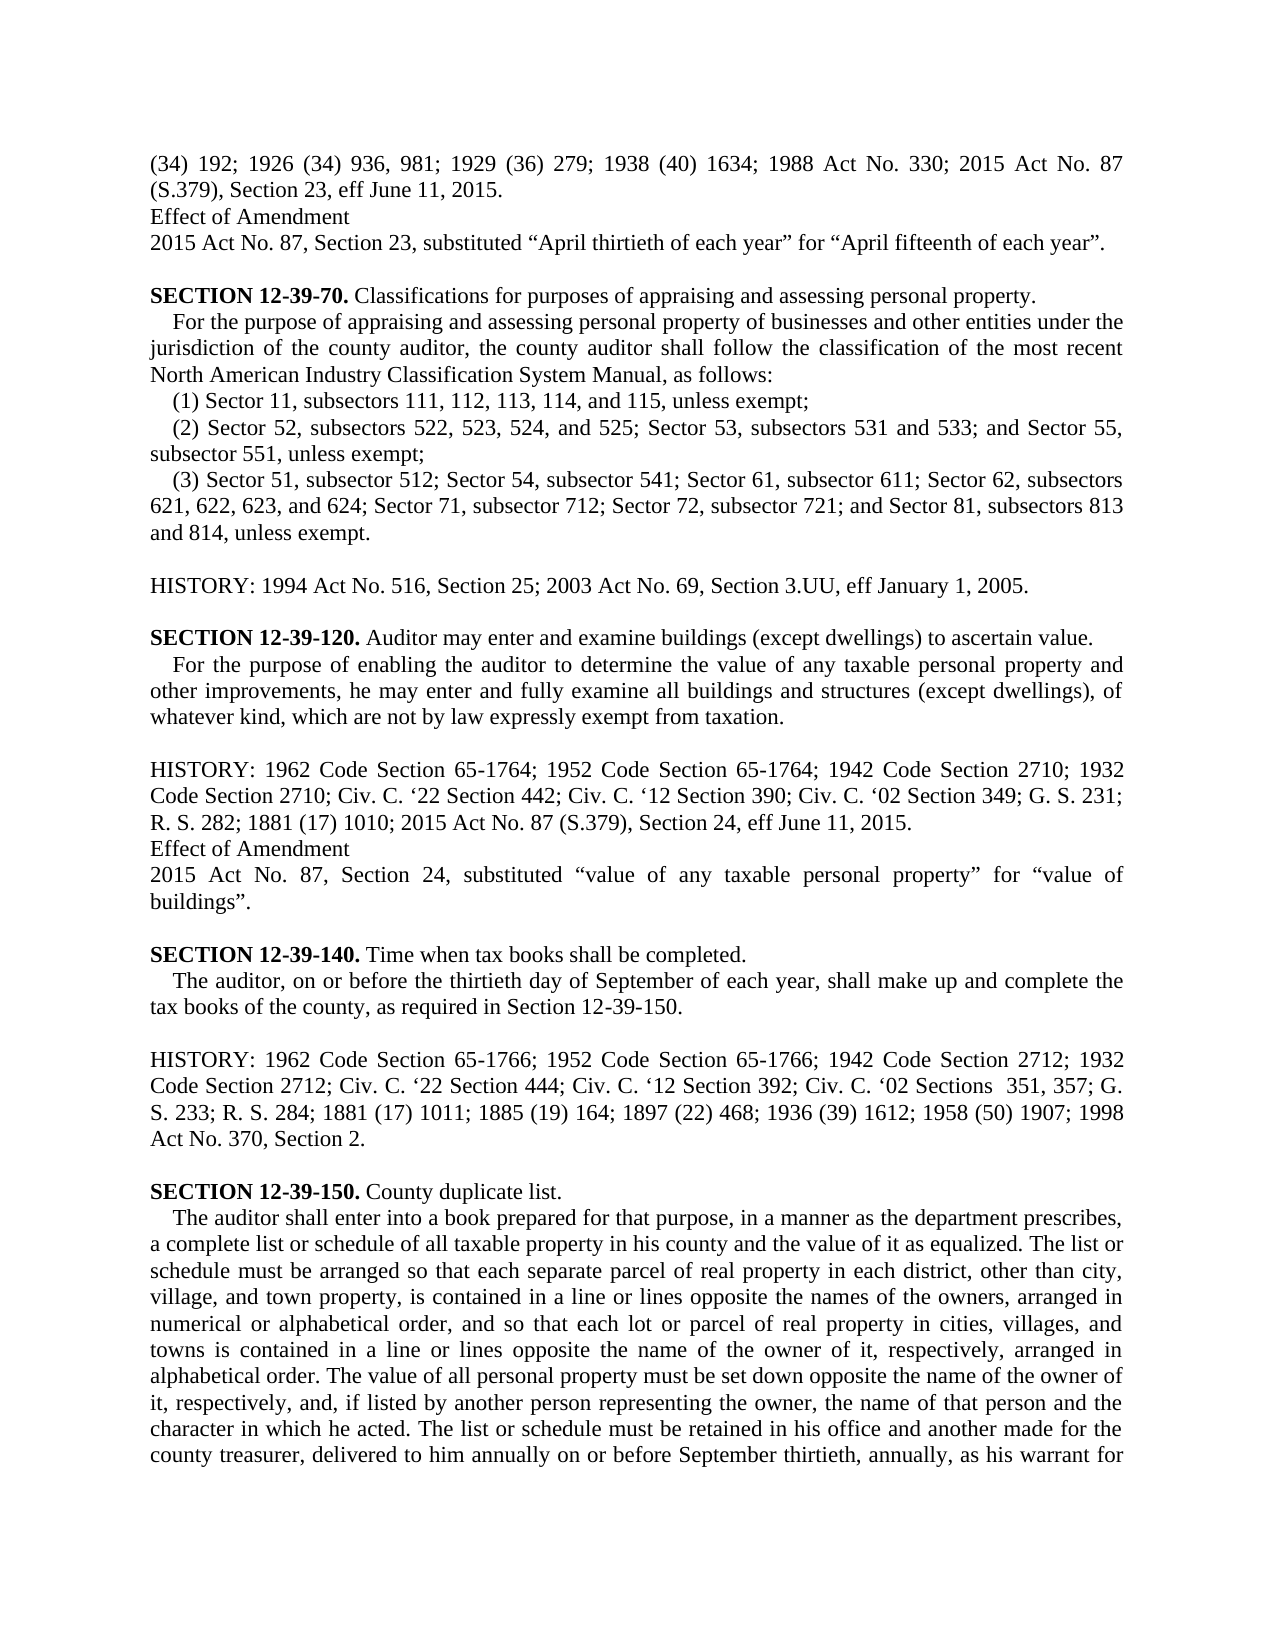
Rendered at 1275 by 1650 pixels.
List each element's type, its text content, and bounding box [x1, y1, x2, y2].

text For the purpose of appraising and assessing personal property of businesses and other entities under the jurisdiction of the county auditor, the county auditor shall follow the classification of the most recent North American Industry Classification System Manual, as follows: [150, 308, 1125, 387]
text SECTION 12-39-120. Auditor may enter and examine buildings (except dwellings) to ascertain value. [150, 624, 1125, 651]
text HISTORY: 1994 Act No. 516, Section 25; 2003 Act No. 69, Section 3.UU, eff January 1, 2005. [150, 572, 1125, 598]
text HISTORY: 1962 Code Section 65-1764; 1952 Code Section 65-1764; 1942 Code Section 2710; 1932 Code Section 2710; Civ. C. ‘22 Section 442; Civ. C. ‘12 Section 390; Civ. C. ‘02 Section 349; G. S. 231; R. S. 282; 1881 (17) 1010; 2015 Act No. 87 (S.379), Section 24, eff June 11, 2015. [150, 756, 1125, 835]
text HISTORY: 1962 Code Section 65-1766; 1952 Code Section 65-1766; 1942 Code Section 2712; 1932 Code Section 2712; Civ. C. ‘22 Section 444; Civ. C. ‘12 Section 392; Civ. C. ‘02 Sections 351, 357; G. S. 233; R. S. 284; 1881 (17) 1011; 1885 (19) 164; 1897 (22) 468; 1936 (39) 1612; 1958 (50) 1907; 1998 Act No. 370, Section 2. [150, 1046, 1125, 1151]
text (2) Sector 52, subsectors 522, 523, 524, and 525; Sector 53, subsectors 531 and 533; and Sector 55, subsector 551, unless exempt; [150, 413, 1125, 466]
text Effect of Amendment [150, 203, 1125, 229]
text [150, 150, 1125, 203]
text Effect of Amendment [150, 835, 1125, 862]
text SECTION 12-39-70. Classifications for purposes of appraising and assessing personal property. [150, 282, 1125, 308]
text 2015 Act No. 87, Section 24, substituted “value of any taxable personal property” for “value of buildings”. [150, 862, 1125, 914]
text 2015 Act No. 87, Section 23, substituted “April thirtieth of each year” for “April fifteenth of each year”. [150, 229, 1125, 255]
text The auditor, on or before the thirtieth day of September of each year, shall make up and complete the tax books of the county, as required in Section 12-39-150. [150, 967, 1125, 1020]
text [150, 1204, 1125, 1468]
text For the purpose of enabling the auditor to determine the value of any taxable personal property and other improvements, he may enter and fully examine all buildings and structures (except dwellings), of whatever kind, which are not by law expressly exempt from taxation. [150, 651, 1125, 730]
text (3) Sector 51, subsector 512; Sector 54, subsector 541; Sector 61, subsector 611; Sector 62, subsectors 621, 622, 623, and 624; Sector 71, subsector 712; Sector 72, subsector 721; and Sector 81, subsectors 813 and 814, unless exempt. [150, 466, 1125, 545]
text SECTION 12-39-150. County duplicate list. [150, 1178, 1125, 1204]
text (1) Sector 11, subsectors 111, 112, 113, 114, and 115, unless exempt; [150, 387, 1125, 413]
text SECTION 12-39-140. Time when tax books shall be completed. [150, 941, 1125, 967]
